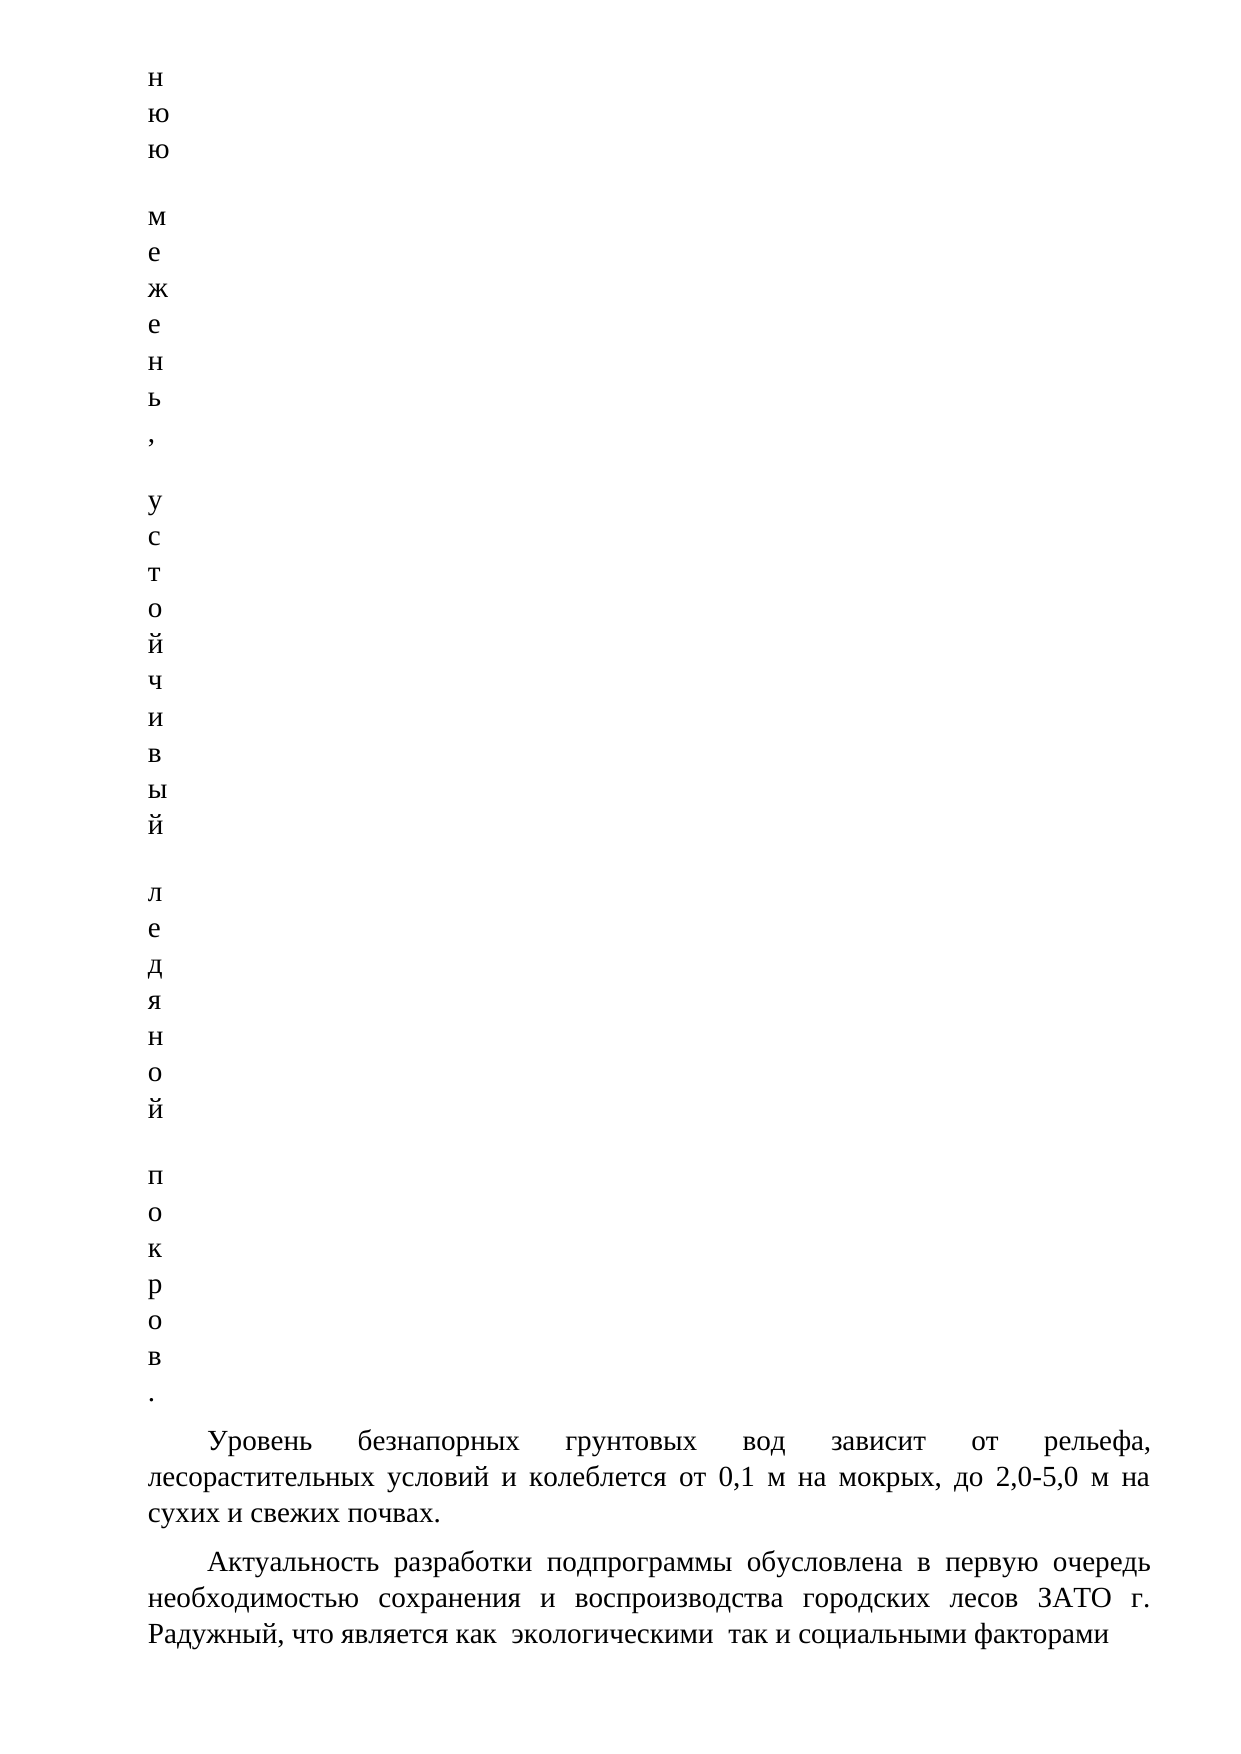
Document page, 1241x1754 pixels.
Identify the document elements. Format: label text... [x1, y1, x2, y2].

text Актуальность разработки подпрограммы обусловлена в первую очередь необходимостью сохранения и воспроизводства городских лесов ЗАТО г. Радужный, что является как экологическими так и социальными факторами [148, 1544, 1152, 1650]
text Уровень безнапорных грунтовых вод зависит от рельефа, лесорастительных условий и колеблется от 0,1 м на мокрых, до 2,0-5,0 м на сухих и свежих почвах. [148, 1423, 1152, 1529]
